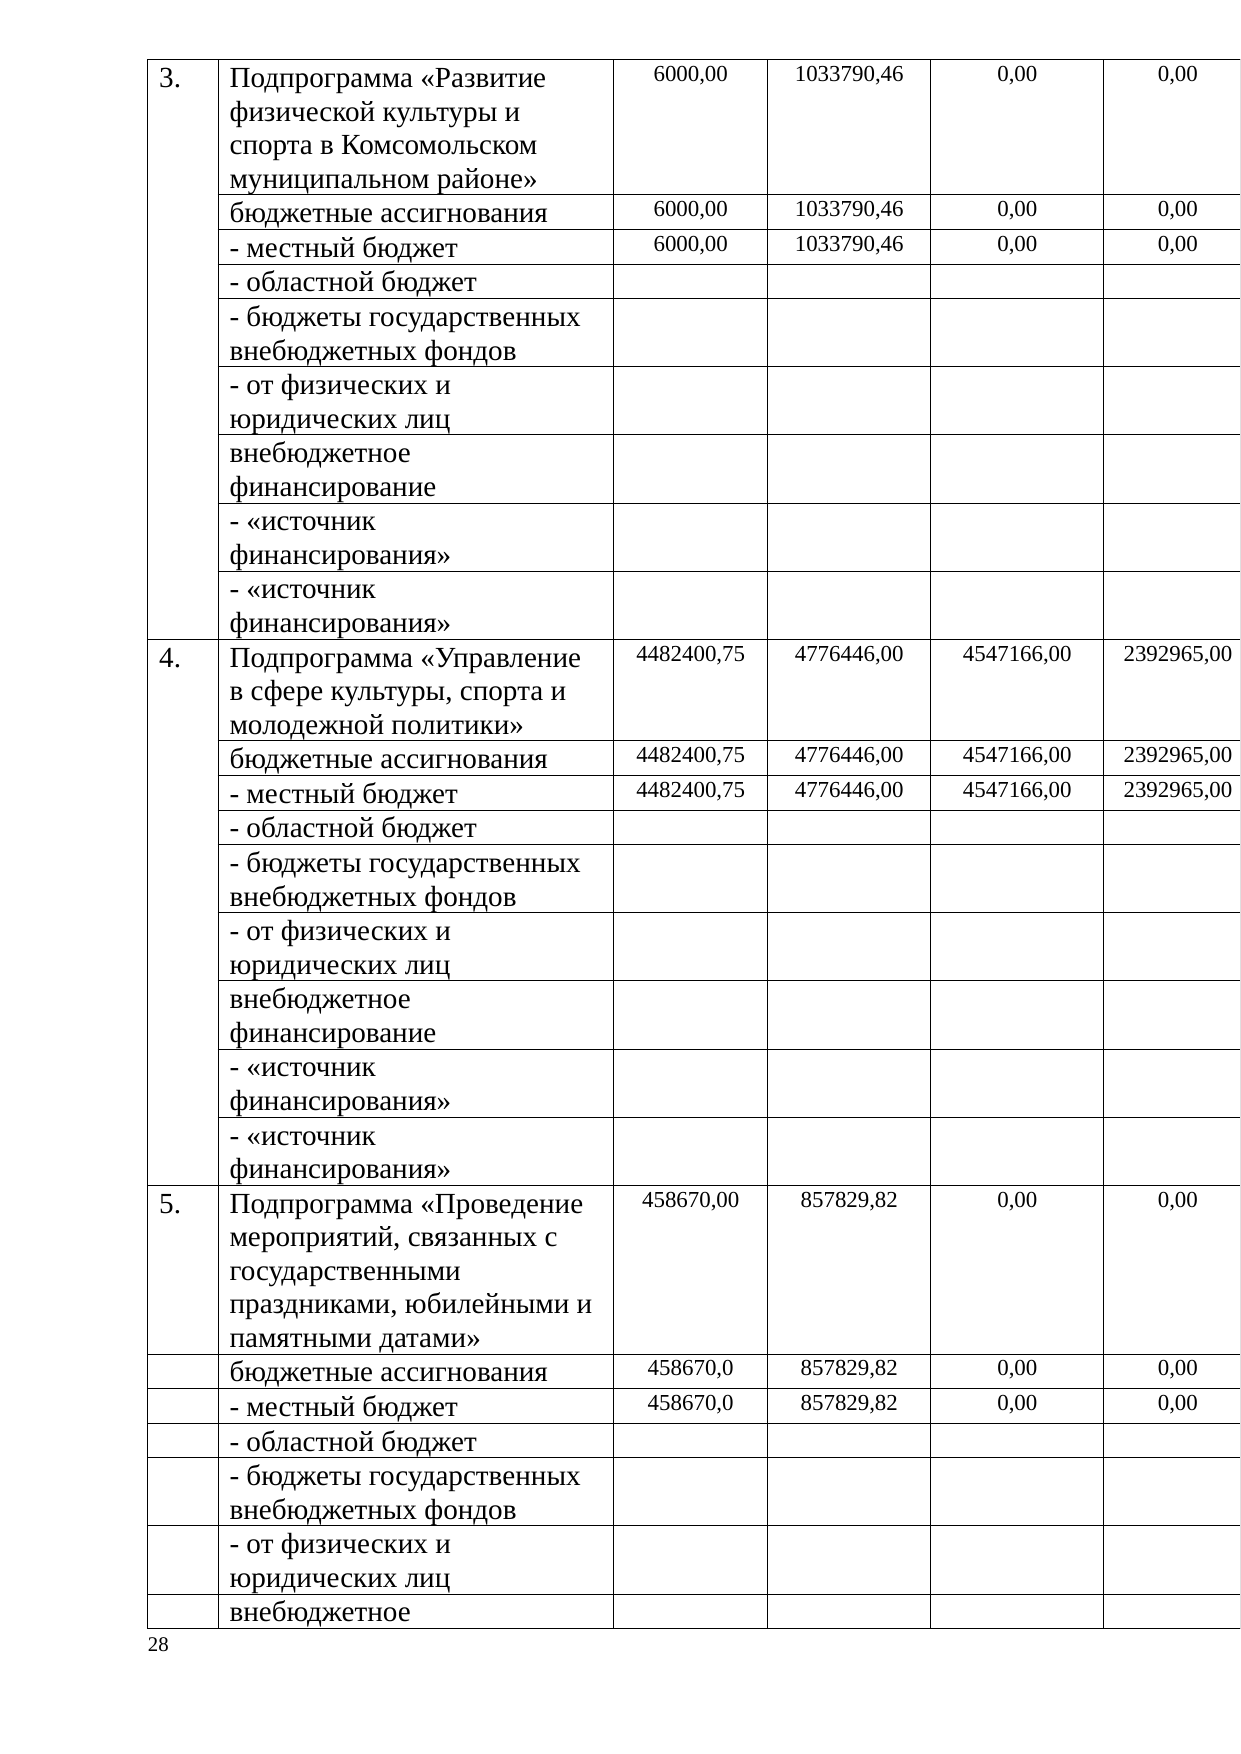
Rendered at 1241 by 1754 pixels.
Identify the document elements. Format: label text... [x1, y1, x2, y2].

table_cell [768, 504, 930, 571]
table_cell [614, 913, 767, 980]
table_cell [614, 1595, 767, 1628]
table_cell [768, 1118, 930, 1185]
table_cell [614, 435, 767, 502]
table_cell [148, 1389, 218, 1423]
table_cell [1104, 1118, 1240, 1185]
table_cell [1104, 1526, 1240, 1593]
table_cell [931, 367, 1103, 434]
table_cell [768, 1458, 930, 1525]
table_cell - от физических и юридических лиц [219, 367, 613, 434]
table_cell [1104, 845, 1240, 912]
table_cell - бюджеты государственных внебюджетных фондов [219, 299, 613, 366]
table_cell [931, 811, 1103, 844]
table_cell [931, 572, 1103, 639]
table_cell 1033790,46 [768, 195, 930, 229]
table_cell 4776446,00 [768, 776, 930, 809]
table_cell [1104, 504, 1240, 571]
table_cell - бюджеты государственных внебюджетных фондов [219, 845, 613, 912]
table_cell [931, 913, 1103, 980]
table_cell 0,00 [1104, 195, 1240, 229]
table_cell 2392965,00 [1104, 741, 1240, 775]
table_cell 458670,0 [614, 1355, 767, 1388]
table_cell [1104, 981, 1240, 1048]
table_cell [148, 1355, 218, 1388]
table_cell [768, 1424, 930, 1457]
table_cell [768, 981, 930, 1048]
table_cell [148, 1595, 218, 1628]
table_cell 6000,00 [614, 60, 767, 194]
table_cell Подпрограмма «Проведение мероприятий, связанных с государственными праздниками, юбилейными и памятными датами» [219, 1186, 613, 1353]
table_cell 1033790,46 [768, 230, 930, 263]
table_cell [1104, 299, 1240, 366]
table_cell 4. [148, 640, 218, 1185]
table_cell [768, 265, 930, 298]
table_cell - бюджеты государственных внебюджетных фондов [219, 1458, 613, 1525]
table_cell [219, 1595, 613, 1628]
table_cell [1104, 811, 1240, 844]
table_cell 0,00 [931, 195, 1103, 229]
table_cell Подпрограмма «Развитие физической культуры и спорта в Комсомольском муниципальном районе» [219, 60, 613, 194]
table_cell 0,00 [1104, 230, 1240, 263]
table_cell 0,00 [931, 230, 1103, 263]
table_cell 0,00 [1104, 60, 1240, 194]
table_cell 4547166,00 [931, 640, 1103, 740]
table_cell [931, 1118, 1103, 1185]
table_cell [1104, 265, 1240, 298]
table_cell [614, 1458, 767, 1525]
table_cell [931, 265, 1103, 298]
table_cell 0,00 [931, 1186, 1103, 1353]
table_cell внебюджетное финансирование [219, 981, 613, 1048]
table_cell - областной бюджет [219, 265, 613, 298]
table_cell 1033790,46 [768, 60, 930, 194]
table_cell 6000,00 [614, 230, 767, 263]
table_cell [1104, 1050, 1240, 1117]
table_cell бюджетные ассигнования [219, 741, 613, 775]
table_cell бюджетные ассигнования [219, 1355, 613, 1388]
table_cell Подпрограмма «Управление в сфере культуры, спорта и молодежной политики» [219, 640, 613, 740]
table_cell [1104, 913, 1240, 980]
table_cell [768, 1526, 930, 1593]
table_cell [931, 1458, 1103, 1525]
table_cell [1104, 1595, 1240, 1628]
table_cell 857829,82 [768, 1389, 930, 1423]
table_cell - «источник финансирования» [219, 504, 613, 571]
table_cell [768, 435, 930, 502]
table_cell 4482400,75 [614, 741, 767, 775]
table_cell [1104, 367, 1240, 434]
table_cell 857829,82 [768, 1186, 930, 1353]
table_cell [768, 811, 930, 844]
table_cell [931, 981, 1103, 1048]
table_cell [1104, 572, 1240, 639]
table_cell [768, 299, 930, 366]
table_cell 0,00 [931, 60, 1103, 194]
table_cell [614, 811, 767, 844]
table_cell 4547166,00 [931, 741, 1103, 775]
table_cell 0,00 [931, 1355, 1103, 1388]
table_cell [614, 299, 767, 366]
table_cell [931, 845, 1103, 912]
table_cell 3. [148, 60, 218, 639]
table_cell 458670,0 [614, 1389, 767, 1423]
table_cell [931, 1595, 1103, 1628]
table_cell 4776446,00 [768, 640, 930, 740]
table_cell 0,00 [1104, 1186, 1240, 1353]
table_cell [768, 845, 930, 912]
table_cell [768, 367, 930, 434]
table_cell [614, 1118, 767, 1185]
table_cell [148, 1458, 218, 1525]
table_cell [768, 913, 930, 980]
table_cell 458670,00 [614, 1186, 767, 1353]
table_cell [931, 1050, 1103, 1117]
table_cell [614, 845, 767, 912]
table_cell [614, 1050, 767, 1117]
table_cell - от физических и юридических лиц [219, 913, 613, 980]
table_cell [614, 981, 767, 1048]
table_cell [931, 1424, 1103, 1457]
table_cell [614, 572, 767, 639]
table_cell [614, 1526, 767, 1593]
table_cell 0,00 [931, 1389, 1103, 1423]
table_cell [1104, 1424, 1240, 1457]
table_cell 4482400,75 [614, 776, 767, 809]
table_cell - «источник финансирования» [219, 572, 613, 639]
table_cell [614, 265, 767, 298]
table_cell [768, 572, 930, 639]
table_cell 4776446,00 [768, 741, 930, 775]
table_cell [1104, 435, 1240, 502]
table_cell 4547166,00 [931, 776, 1103, 809]
table_cell - от физических и юридических лиц [219, 1526, 613, 1593]
table_cell [768, 1050, 930, 1117]
table_cell [148, 1424, 218, 1457]
table_cell бюджетные ассигнования [219, 195, 613, 229]
table_cell - местный бюджет [219, 230, 613, 263]
table_cell 6000,00 [614, 195, 767, 229]
table_cell - местный бюджет [219, 1389, 613, 1423]
table_cell - областной бюджет [219, 1424, 613, 1457]
table_cell 0,00 [1104, 1389, 1240, 1423]
table_cell [614, 367, 767, 434]
table_cell 2392965,00 [1104, 640, 1240, 740]
table_cell - «источник финансирования» [219, 1118, 613, 1185]
table_cell - местный бюджет [219, 776, 613, 809]
table_cell - областной бюджет [219, 811, 613, 844]
table_cell - «источник финансирования» [219, 1050, 613, 1117]
table_cell [148, 1526, 218, 1593]
table_cell [768, 1595, 930, 1628]
table_cell 0,00 [1104, 1355, 1240, 1388]
table_cell [931, 1526, 1103, 1593]
table_cell 857829,82 [768, 1355, 930, 1388]
table_cell [614, 504, 767, 571]
table_cell [1104, 1458, 1240, 1525]
table_cell 2392965,00 [1104, 776, 1240, 809]
table_cell [614, 1424, 767, 1457]
table_cell [931, 299, 1103, 366]
table_cell [931, 504, 1103, 571]
table_cell внебюджетное финансирование [219, 435, 613, 502]
table_cell 5. [148, 1186, 218, 1353]
table_cell [931, 435, 1103, 502]
table_cell 4482400,75 [614, 640, 767, 740]
